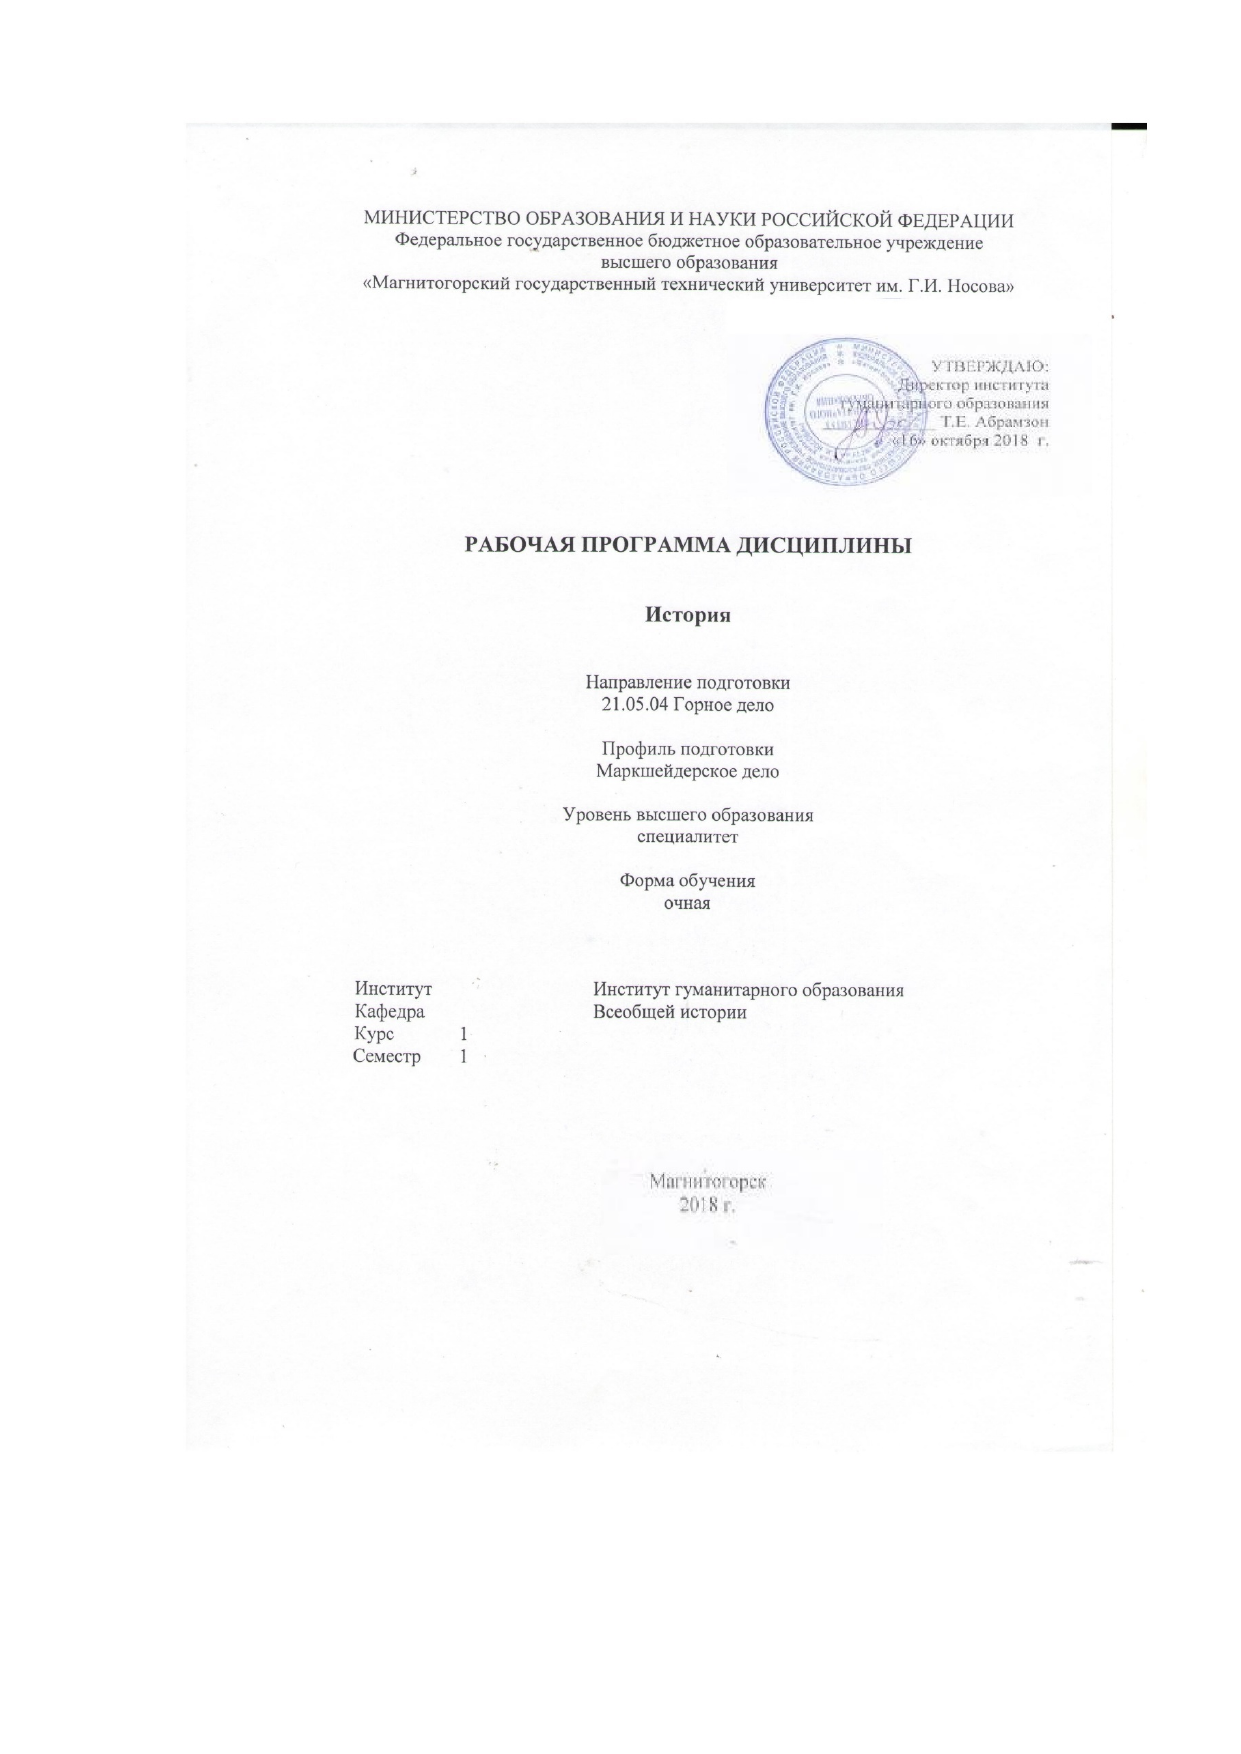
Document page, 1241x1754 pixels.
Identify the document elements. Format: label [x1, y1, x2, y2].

picture [177, 118, 1152, 1456]
